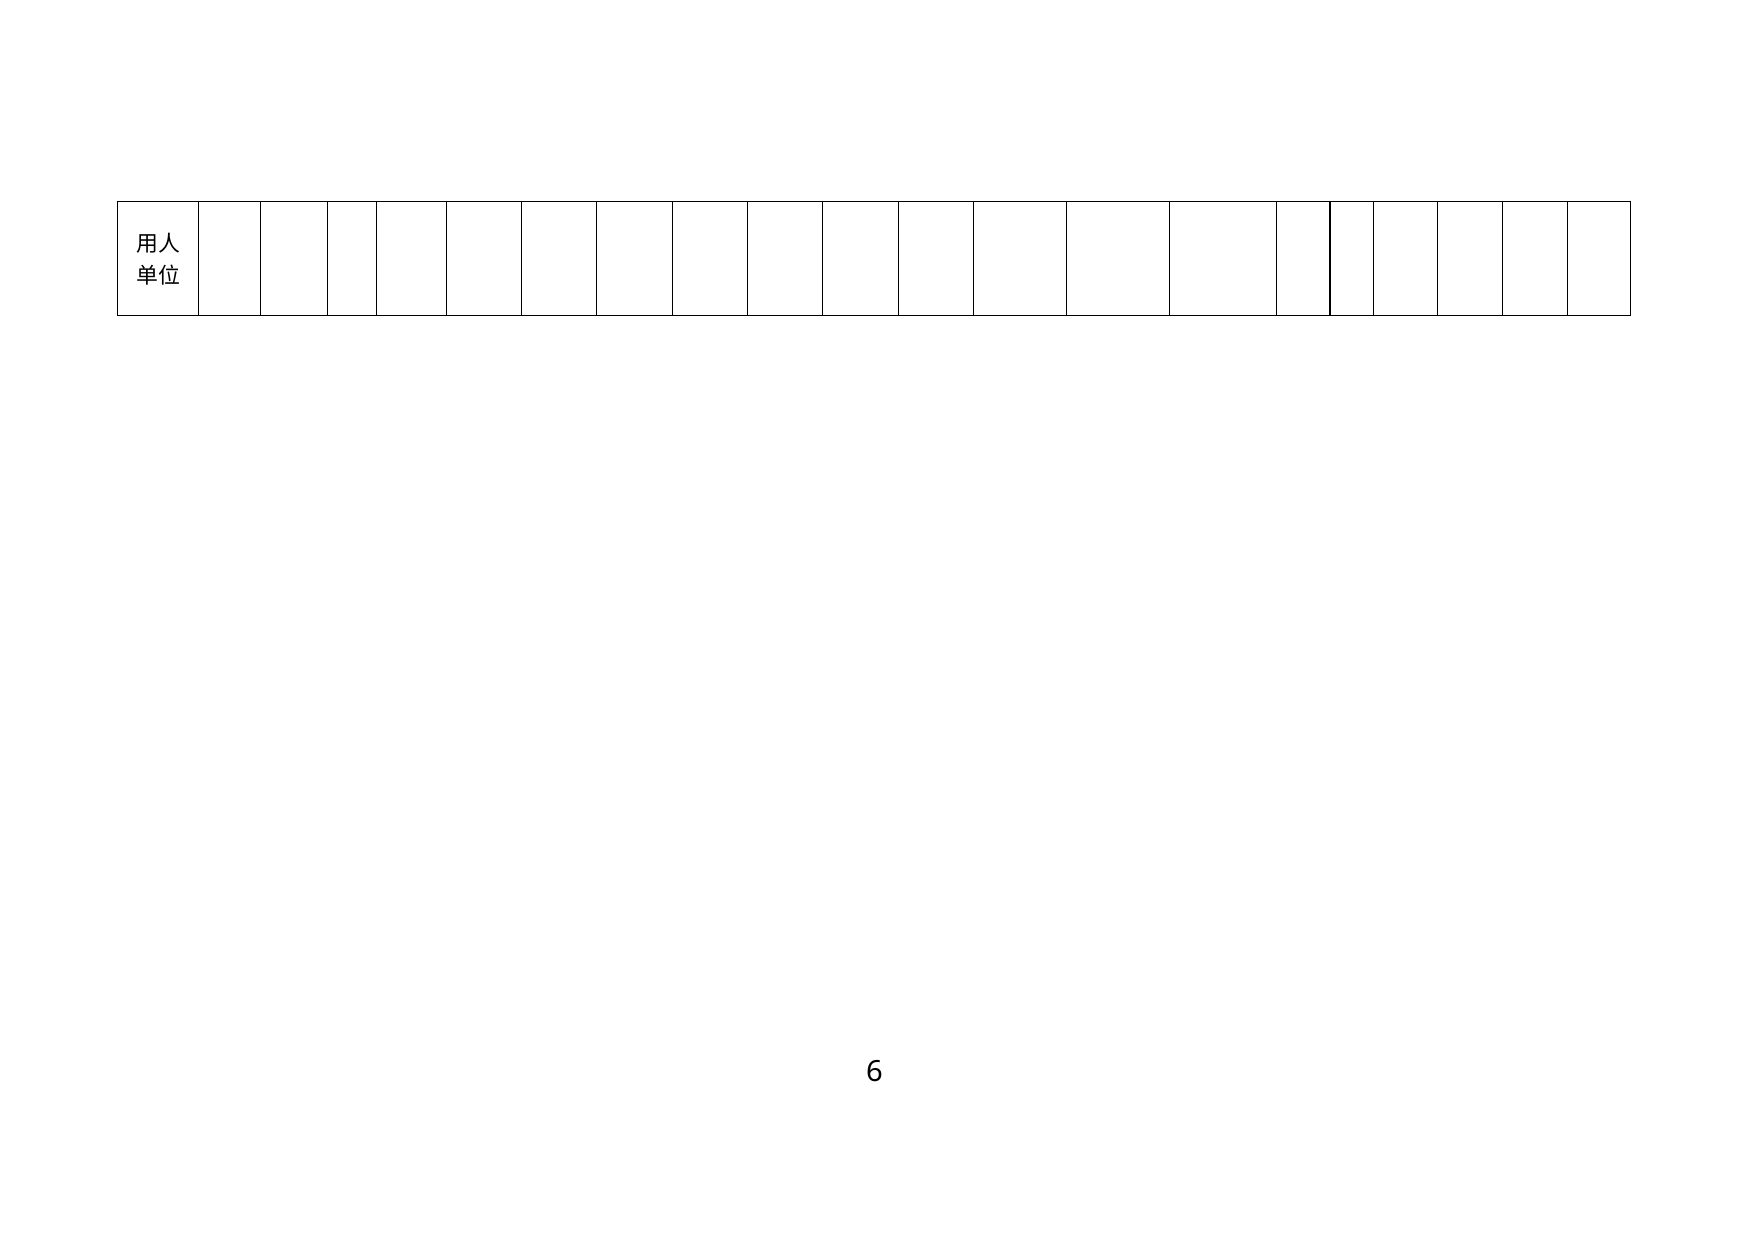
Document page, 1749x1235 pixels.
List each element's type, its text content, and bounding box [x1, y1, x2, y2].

table_cell [447, 202, 521, 314]
table_cell [522, 202, 596, 314]
table_cell [261, 202, 327, 314]
table_cell [199, 202, 260, 314]
table_cell [823, 202, 898, 314]
table_cell [748, 202, 822, 314]
table_cell [1277, 202, 1329, 314]
table_cell [1568, 202, 1630, 314]
table_cell [328, 202, 376, 314]
table_cell [1503, 202, 1567, 314]
table_cell [1374, 202, 1437, 314]
table_cell [377, 202, 446, 314]
table_cell [899, 202, 973, 314]
table_cell [597, 202, 672, 314]
table_cell [974, 202, 1066, 314]
table_cell [1067, 202, 1169, 314]
table_cell [1331, 202, 1373, 314]
table_cell [673, 202, 747, 314]
table_cell 用人 单位 [118, 202, 198, 314]
table_cell [1170, 202, 1276, 314]
table_cell [1438, 202, 1502, 314]
